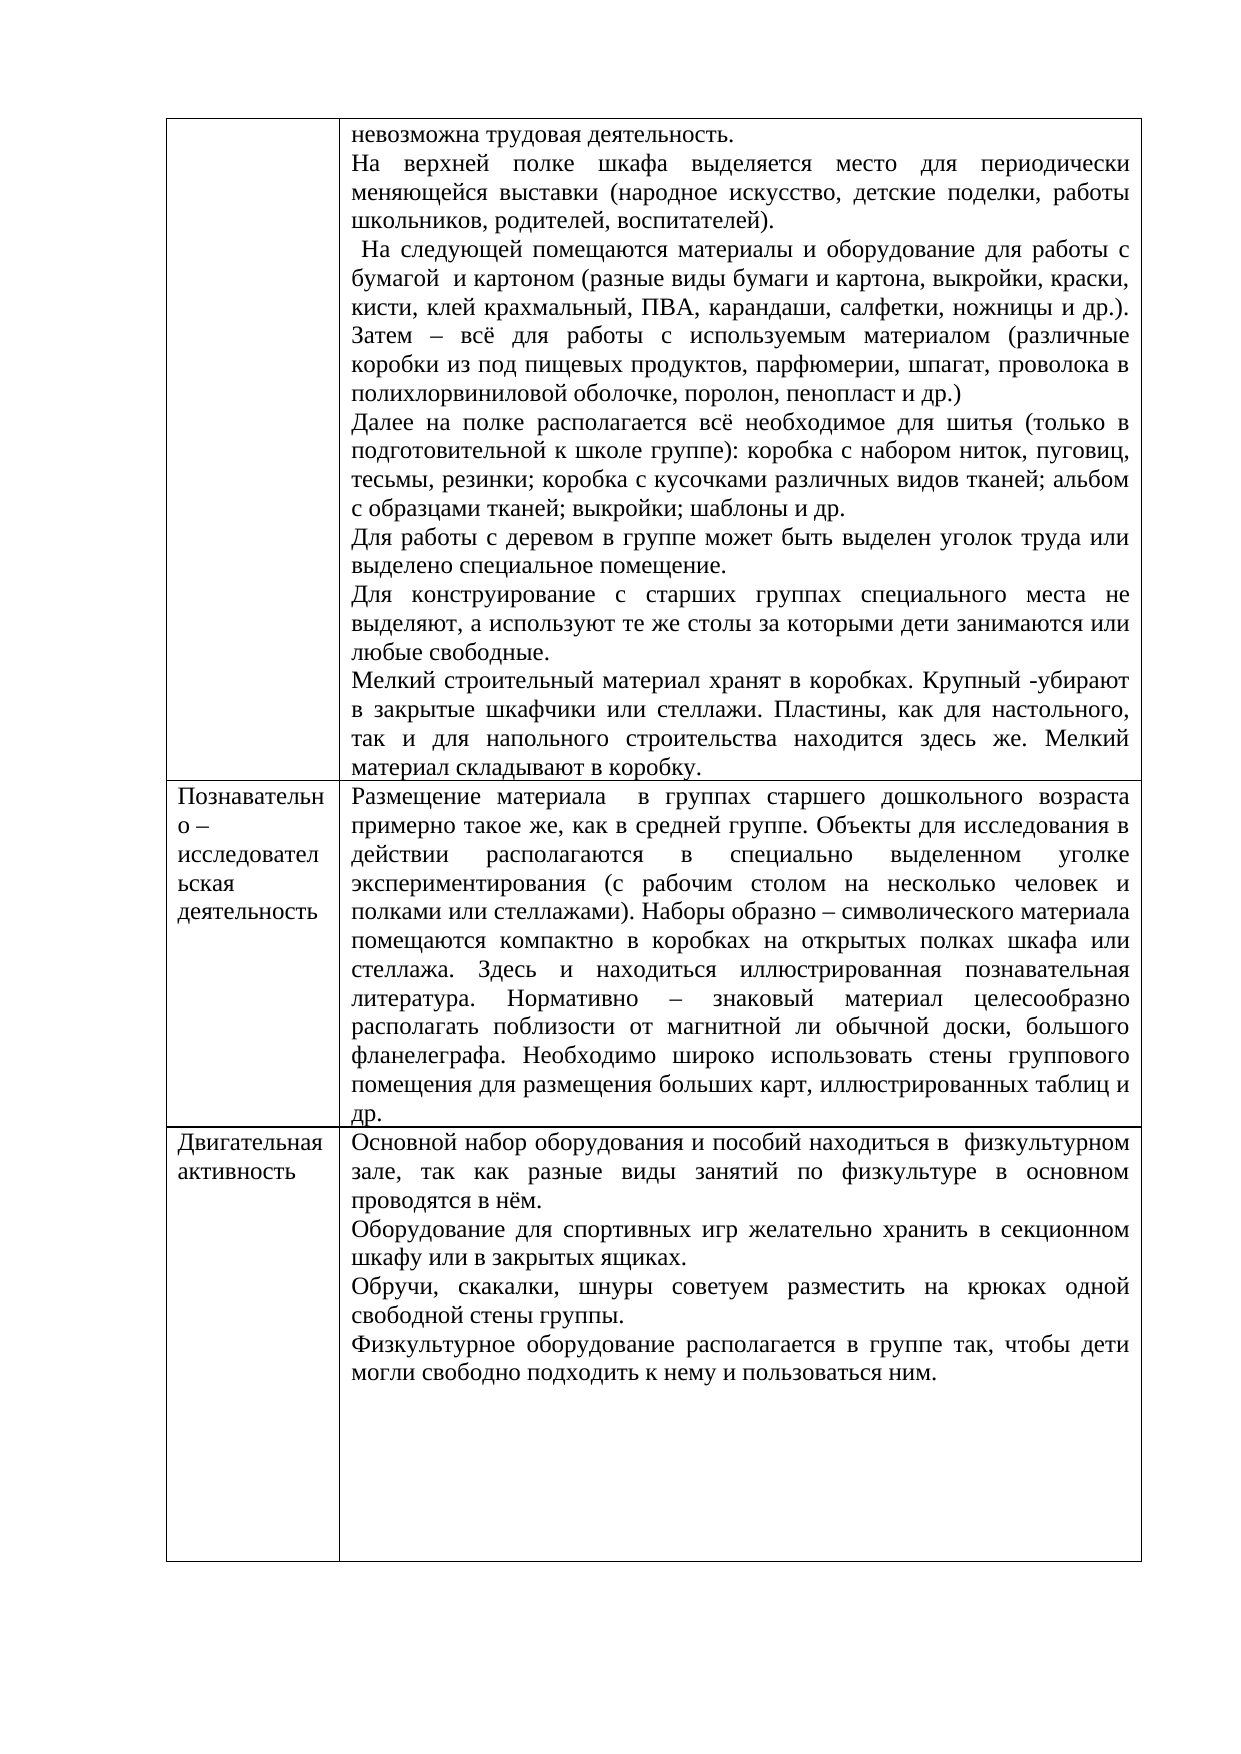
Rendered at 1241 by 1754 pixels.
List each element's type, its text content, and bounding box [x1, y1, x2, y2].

table_cell Основной набор оборудования и пособий находиться в физкультурном зале, так как разные виды занятий по физкультуре в основном проводятся в нём. Оборудование для спортивных игр желательно хранить в секционном шкафу или в закрытых ящиках. Обручи, скакалки, шнуры советуем разместить на крюках одной свободной стены группы. Физкультурное оборудование располагается в группе так, чтобы дети могли свободно подходить к нему и пользоваться ним. [340, 1128, 1141, 1561]
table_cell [167, 119, 339, 780]
table_cell Познавательно – исследовательская деятельность [167, 781, 339, 1126]
table_cell Двигательная активность [167, 1128, 339, 1561]
table_cell Размещение материала в группах старшего дошкольного возраста примерно такое же, как в средней группе. Объекты для исследования в действии располагаются в специально выделенном уголке экспериментирования (с рабочим столом на несколько человек и полками или стеллажами). Наборы образно – символического материала помещаются компактно в коробках на открытых полках шкафа или стеллажа. Здесь и находиться иллюстрированная познавательная литература. Нормативно – знаковый материал целесообразно располагать поблизости от магнитной ли обычной доски, большого фланелеграфа. Необходимо широко использовать стены группового помещения для размещения больших карт, иллюстрированных таблиц и др. [340, 781, 1141, 1126]
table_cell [340, 119, 1141, 780]
